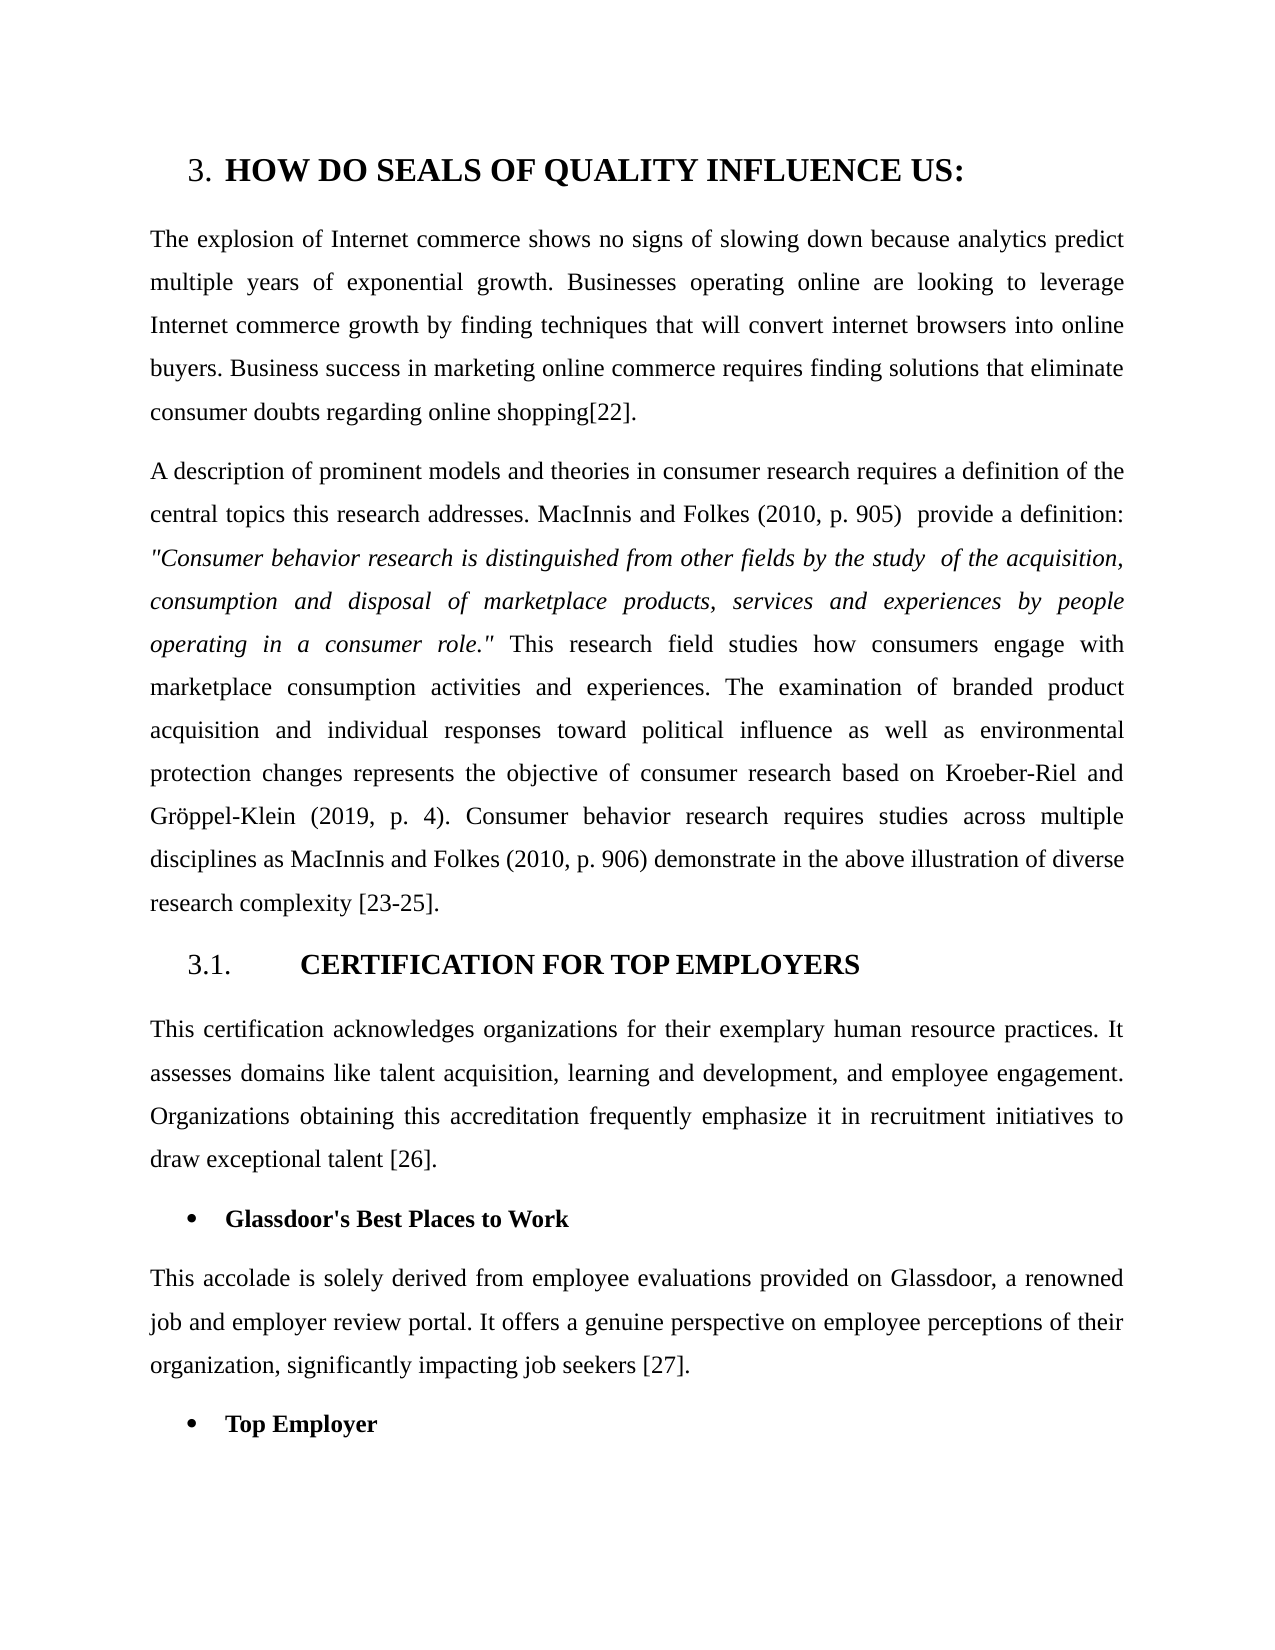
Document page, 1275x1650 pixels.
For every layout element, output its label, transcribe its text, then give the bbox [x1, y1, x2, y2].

text A description of prominent models and theories in consumer research requires a definition of the central topics this research addresses. MacInnis and Folkes (2010, p. 905) provide a definition: "Consumer behavior research is distinguished from other fields by the study of the acquisition, consumption and disposal of marketplace products, services and experiences by people operating in a consumer role." This research field studies how consumers engage with marketplace consumption activities and experiences. The examination of branded product acquisition and individual responses toward political influence as well as environmental protection changes represents the objective of consumer research based on Kroeber-Riel and Gröppel-Klein (2019, p. 4). Consumer behavior research requires studies across multiple disciplines as MacInnis and Folkes (2010, p. 906) demonstrate in the above illustration of diverse research complexity [23-25]. [150, 456, 1125, 916]
text This accolade is solely derived from employee evaluations provided on Glassdoor, a renowned job and employer review portal. It offers a genuine perspective on employee perceptions of their organization, significantly impacting job seekers [27]. [150, 1263, 1125, 1378]
text This certification acknowledges organizations for their exemplary human resource practices. It assesses domains like talent acquisition, learning and development, and employee engagement. Organizations obtaining this accreditation frequently emphasize it in recruitment initiatives to draw exceptional talent [26]. [150, 1014, 1125, 1173]
list Glassdoor's Best Places to Work [187, 1204, 1125, 1232]
list HOW DO SEALS OF QUALITY INFLUENCE US: [187, 150, 1125, 188]
list Top Employer [187, 1409, 1125, 1438]
text The explosion of Internet commerce shows no signs of slowing down because analytics predict multiple years of exponential growth. Businesses operating online are looking to leverage Internet commerce growth by finding techniques that will convert internet browsers into online buyers. Business success in marketing online commerce requires finding solutions that eliminate consumer doubts regarding online shopping[22]. [150, 224, 1125, 425]
list CERTIFICATION FOR TOP EMPLOYERS [187, 947, 1125, 981]
